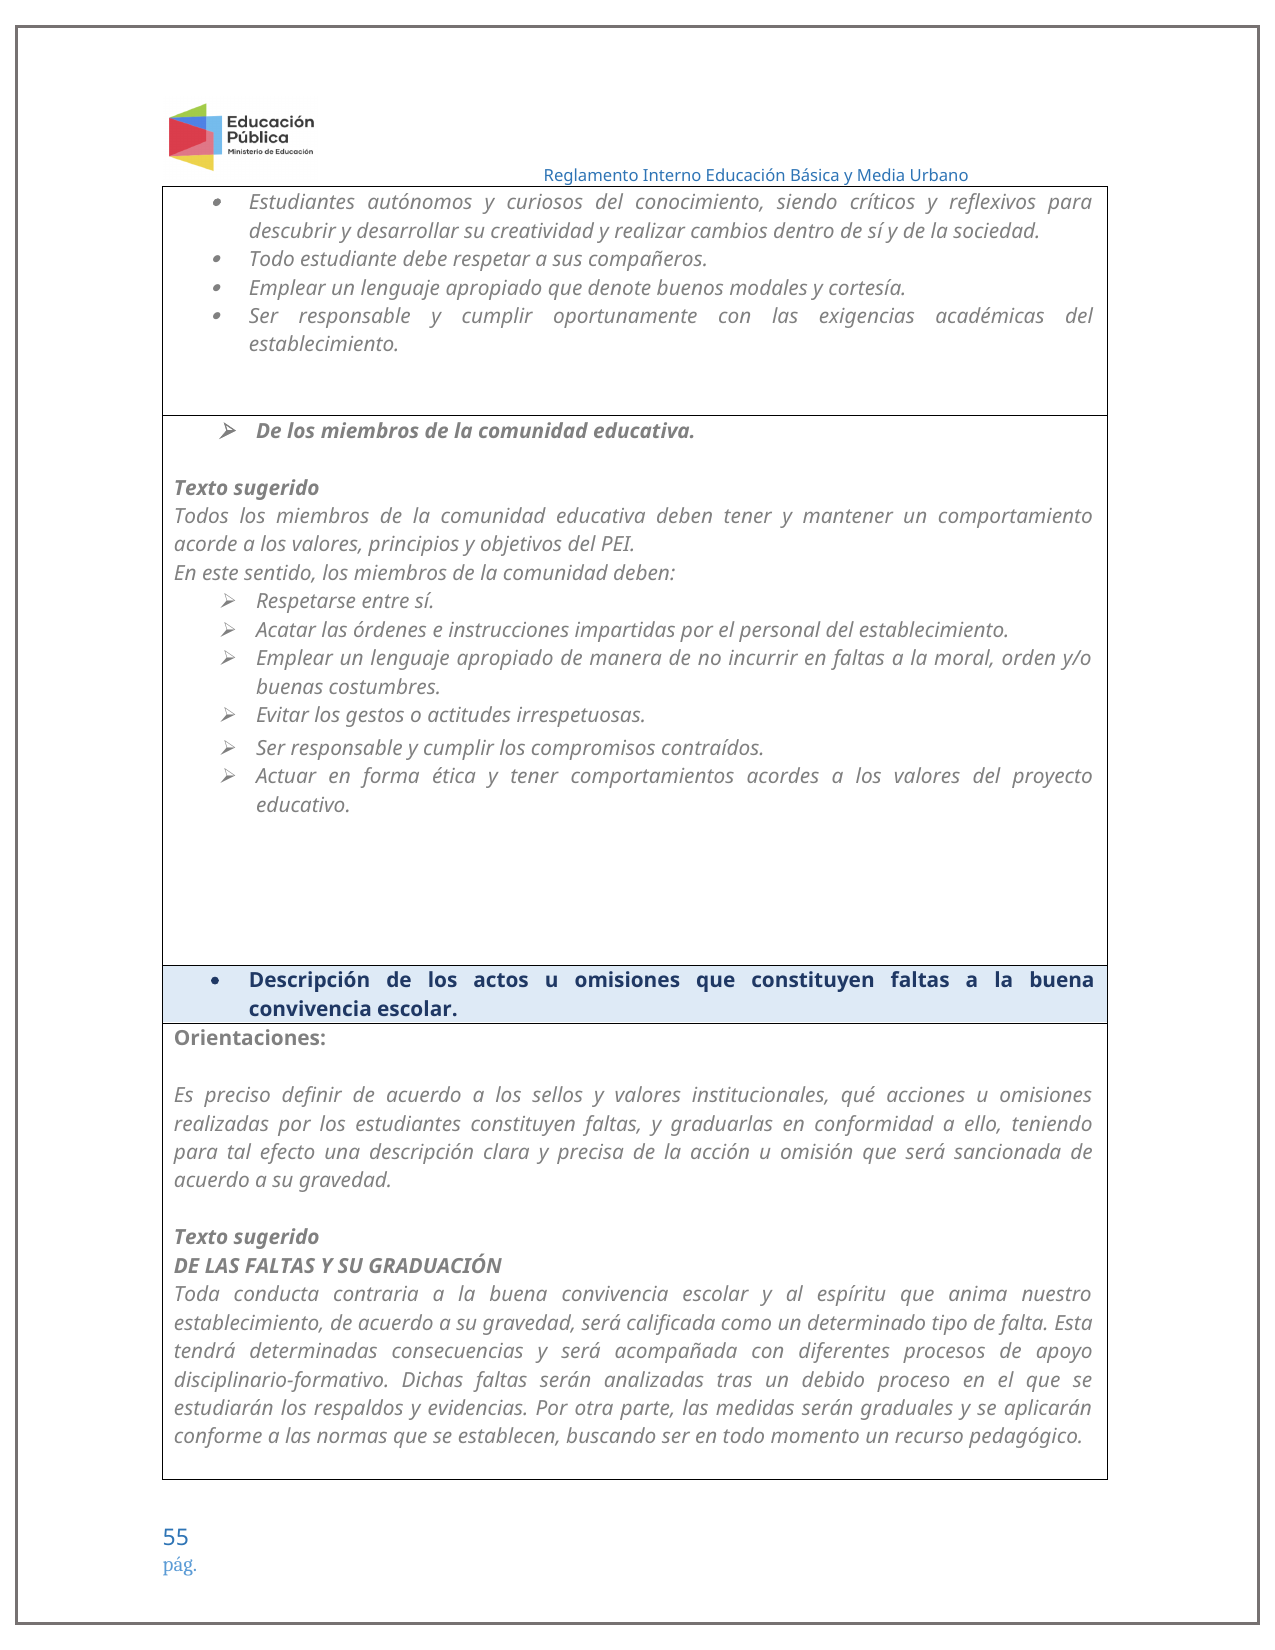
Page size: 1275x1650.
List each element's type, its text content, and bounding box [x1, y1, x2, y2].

picture [162, 96, 318, 182]
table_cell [163, 1024, 1107, 1478]
table_cell Descripción de los actos u omisiones que constituyen faltas a la buena convivencia escolar. [163, 966, 1107, 1022]
table_cell De los miembros de la comunidad educativa. Texto sugerido Todos los miembros de la comunidad educativa deben tener y mantener un comportamiento acorde a los valores, principios y objetivos del PEI. En este sentido, los miembros de la comunidad deben: Respetarse entre sí. Acatar las órdenes e instrucciones impartidas por el personal del establecimiento. Emplear un lenguaje apropiado de manera de no incurrir en faltas a la moral, orden y/o buenas costumbres. Evitar los gestos o actitudes irrespetuosas. Ser responsable y cumplir los compromisos contraídos. Actuar en forma ética y tener comportamientos acordes a los valores del proyecto educativo. [163, 416, 1107, 964]
